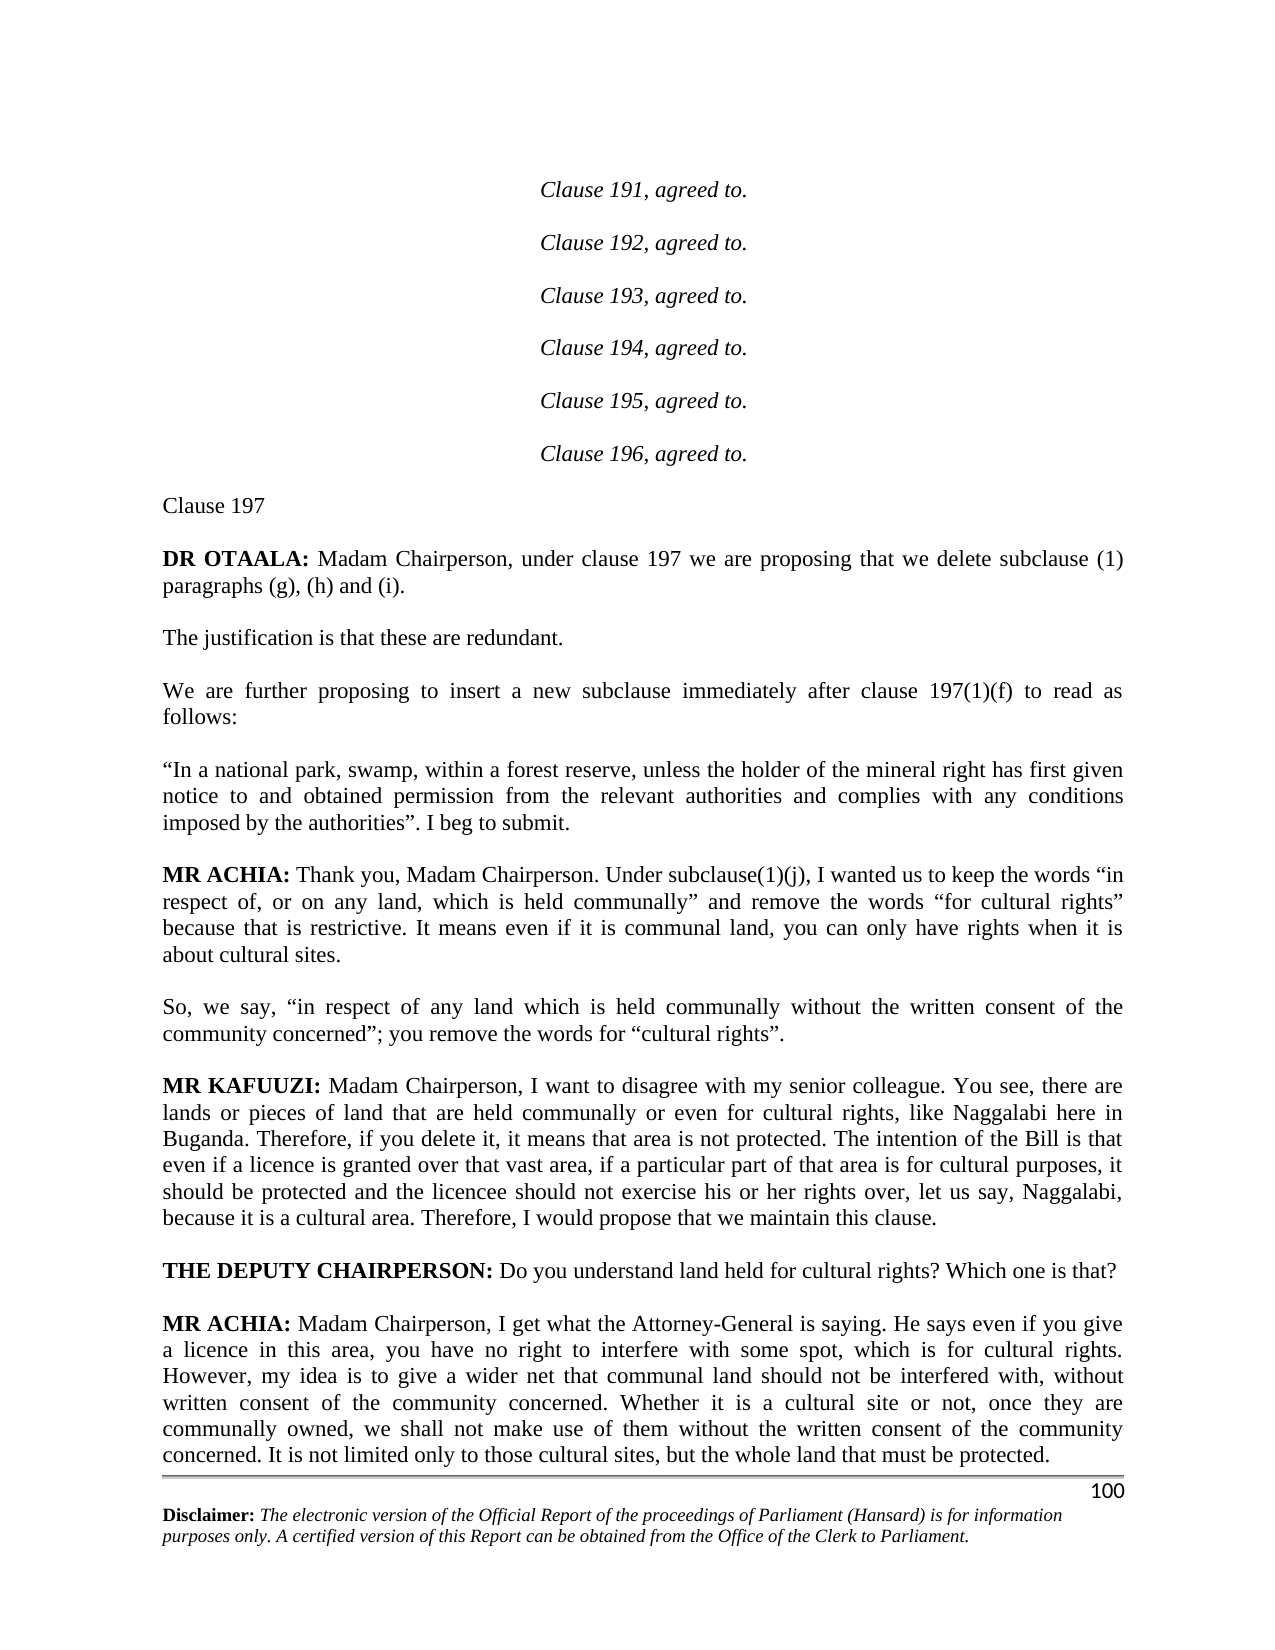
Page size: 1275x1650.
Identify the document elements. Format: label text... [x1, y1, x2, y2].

text THE DEPUTY CHAIRPERSON: Do you understand land held for cultural rights? Which one is that? [162, 1257, 1125, 1283]
text MR ACHIA: Madam Chairperson, I get what the Attorney-General is saying. He says even if you give a licence in this area, you have no right to interfere with some spot, which is for cultural rights. However, my idea is to give a wider net that communal land should not be interfered with, without written consent of the community concerned. Whether it is a cultural site or not, once they are communally owned, we shall not make use of them without the written consent of the community concerned. It is not limited only to those cultural sites, but the whole land that must be protected. [162, 1309, 1125, 1468]
text Clause 196, agreed to. [162, 440, 1125, 466]
text We are further proposing to insert a new subclause immediately after clause 197(1)(f) to read as follows: [162, 677, 1125, 730]
text Clause 197 [162, 493, 1125, 519]
text The justification is that these are redundant. [162, 624, 1125, 651]
text Clause 193, agreed to. [162, 282, 1125, 308]
text “In a national park, swamp, within a forest reserve, unless the holder of the mineral right has first given notice to and obtained permission from the relevant authorities and complies with any conditions imposed by the authorities”. I beg to submit. [162, 756, 1125, 835]
text Clause 195, agreed to. [162, 387, 1125, 413]
text Clause 194, agreed to. [162, 334, 1125, 361]
text MR ACHIA: Thank you, Madam Chairperson. Under subclause(1)(j), I wanted us to keep the words “in respect of, or on any land, which is held communally” and remove the words “for cultural rights” because that is restrictive. It means even if it is communal land, you can only have rights when it is about cultural sites. [162, 862, 1125, 967]
text Clause 192, agreed to. [162, 229, 1125, 255]
picture [162, 1475, 1124, 1479]
text Clause 191, agreed to. [162, 176, 1125, 203]
text DR OTAALA: Madam Chairperson, under clause 197 we are proposing that we delete subclause (1) paragraphs (g), (h) and (i). [162, 545, 1125, 598]
text MR KAFUUZI: Madam Chairperson, I want to disagree with my senior colleague. You see, there are lands or pieces of land that are held communally or even for cultural rights, like Naggalabi here in Buganda. Therefore, if you delete it, it means that area is not protected. The intention of the Bill is that even if a licence is granted over that vast area, if a particular part of that area is for cultural purposes, it should be protected and the licencee should not exercise his or her rights over, let us say, Naggalabi, because it is a cultural area. Therefore, I would propose that we maintain this clause. [162, 1072, 1125, 1231]
text So, we say, “in respect of any land which is held communally without the written consent of the community concerned”; you remove the words for “cultural rights”. [162, 993, 1125, 1046]
